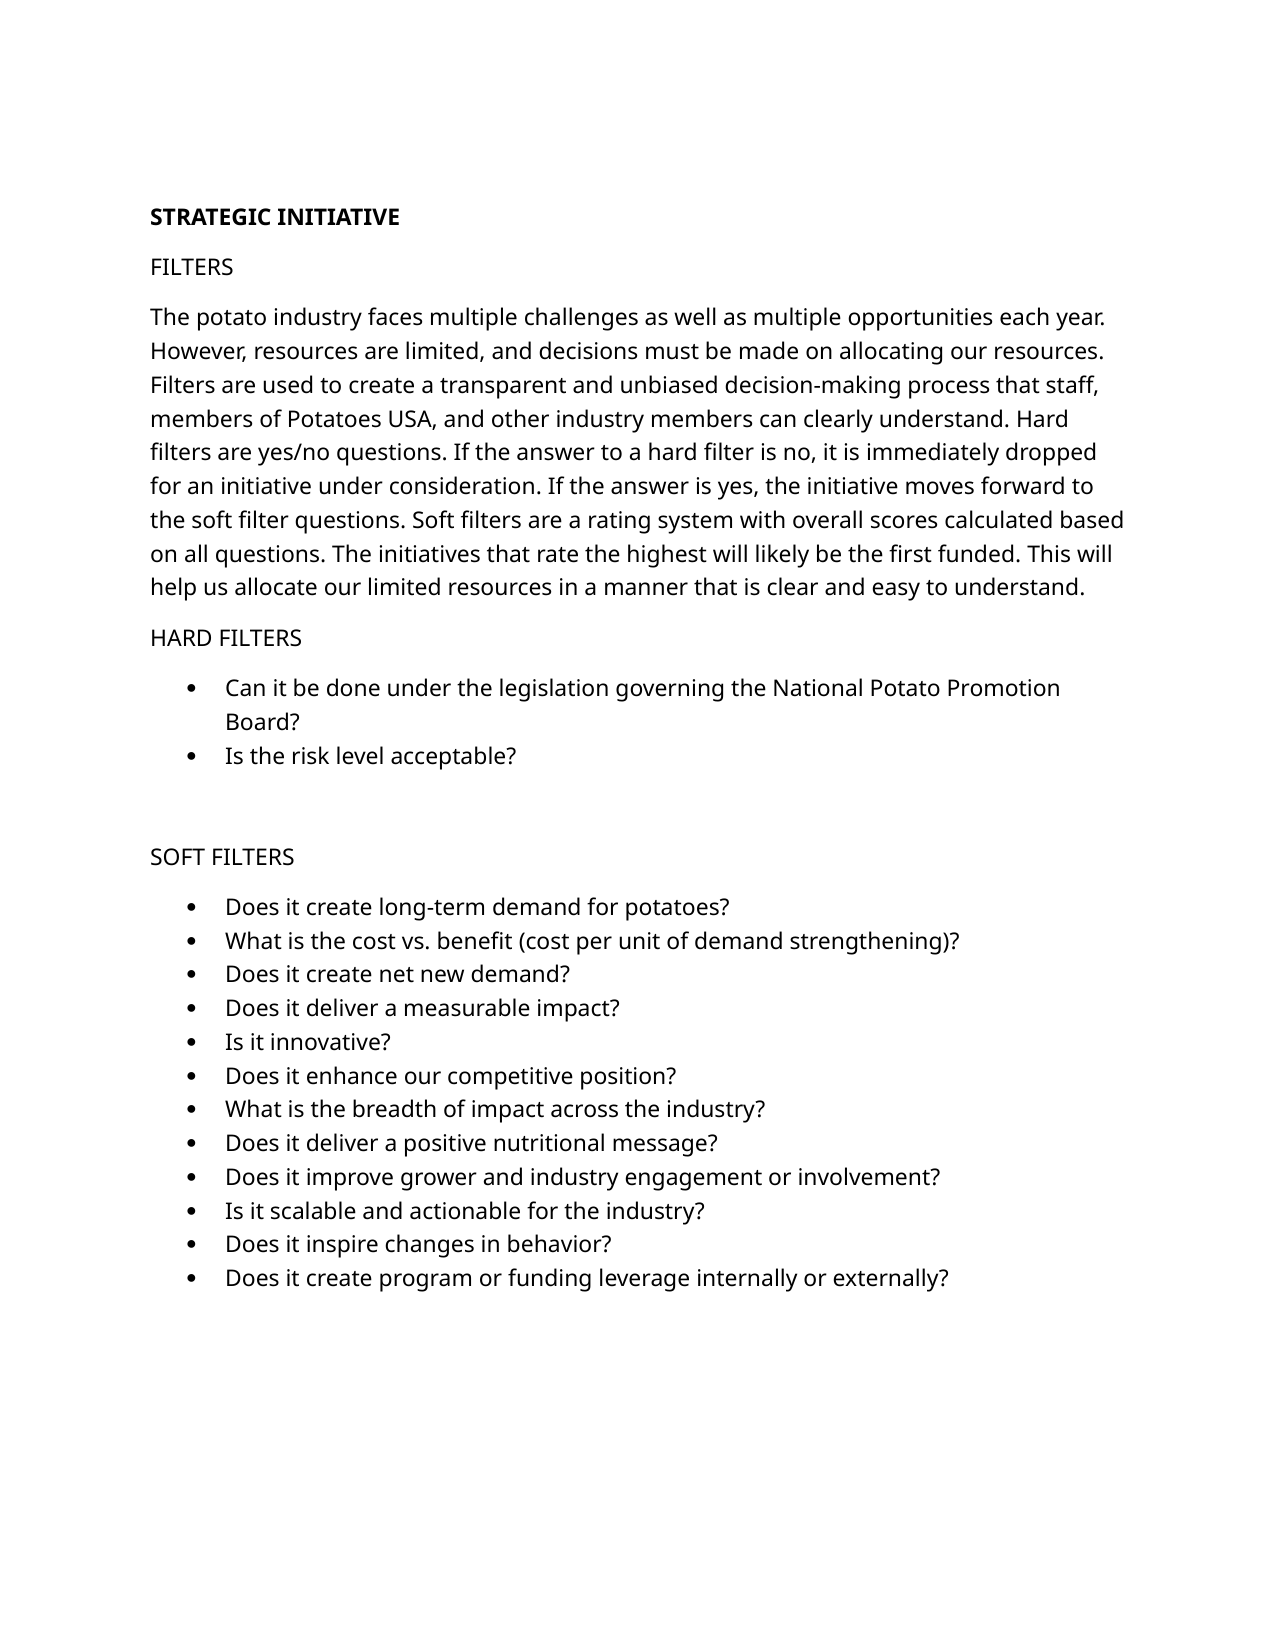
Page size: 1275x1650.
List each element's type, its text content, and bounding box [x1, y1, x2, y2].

list Does it deliver a positive nutritional message? [187, 1127, 1125, 1158]
list Does it improve grower and industry engagement or involvement? [187, 1161, 1125, 1192]
list Does it deliver a measurable impact? [187, 992, 1125, 1023]
list Is it scalable and actionable for the industry? [187, 1194, 1125, 1226]
text FILTERS [150, 251, 1125, 282]
text HARD FILTERS [150, 622, 1125, 653]
text The potato industry faces multiple challenges as well as multiple opportunities each year. However, resources are limited, and decisions must be made on allocating our resources. Filters are used to create a transparent and unbiased decision-making process that staff, members of Potatoes USA, and other industry members can clearly understand. Hard filters are yes/no questions. If the answer to a hard filter is no, it is immediately dropped for an initiative under consideration. If the answer is yes, the initiative moves forward to the soft filter questions. Soft filters are a rating system with overall scores calculated based on all questions. The initiatives that rate the highest will likely be the first funded. This will help us allocate our limited resources in a manner that is clear and easy to understand. [150, 301, 1125, 602]
list Does it create net new demand? [187, 958, 1125, 989]
list Does it create program or funding leverage internally or externally? [187, 1262, 1125, 1293]
list Does it inspire changes in behavior? [187, 1228, 1125, 1259]
list What is the breadth of impact across the industry? [187, 1093, 1125, 1124]
text STRATEGIC INITIATIVE [150, 200, 1125, 232]
list Does it create long-term demand for potatoes? [187, 891, 1125, 922]
list Does it enhance our competitive position? [187, 1059, 1125, 1091]
list Is the risk level acceptable? [187, 739, 1125, 771]
list Is it innovative? [187, 1026, 1125, 1057]
text SOFT FILTERS [150, 840, 1125, 872]
list What is the cost vs. benefit (cost per unit of demand strengthening)? [187, 924, 1125, 956]
list Can it be done under the legislation governing the National Potato Promotion Board? [187, 672, 1125, 737]
